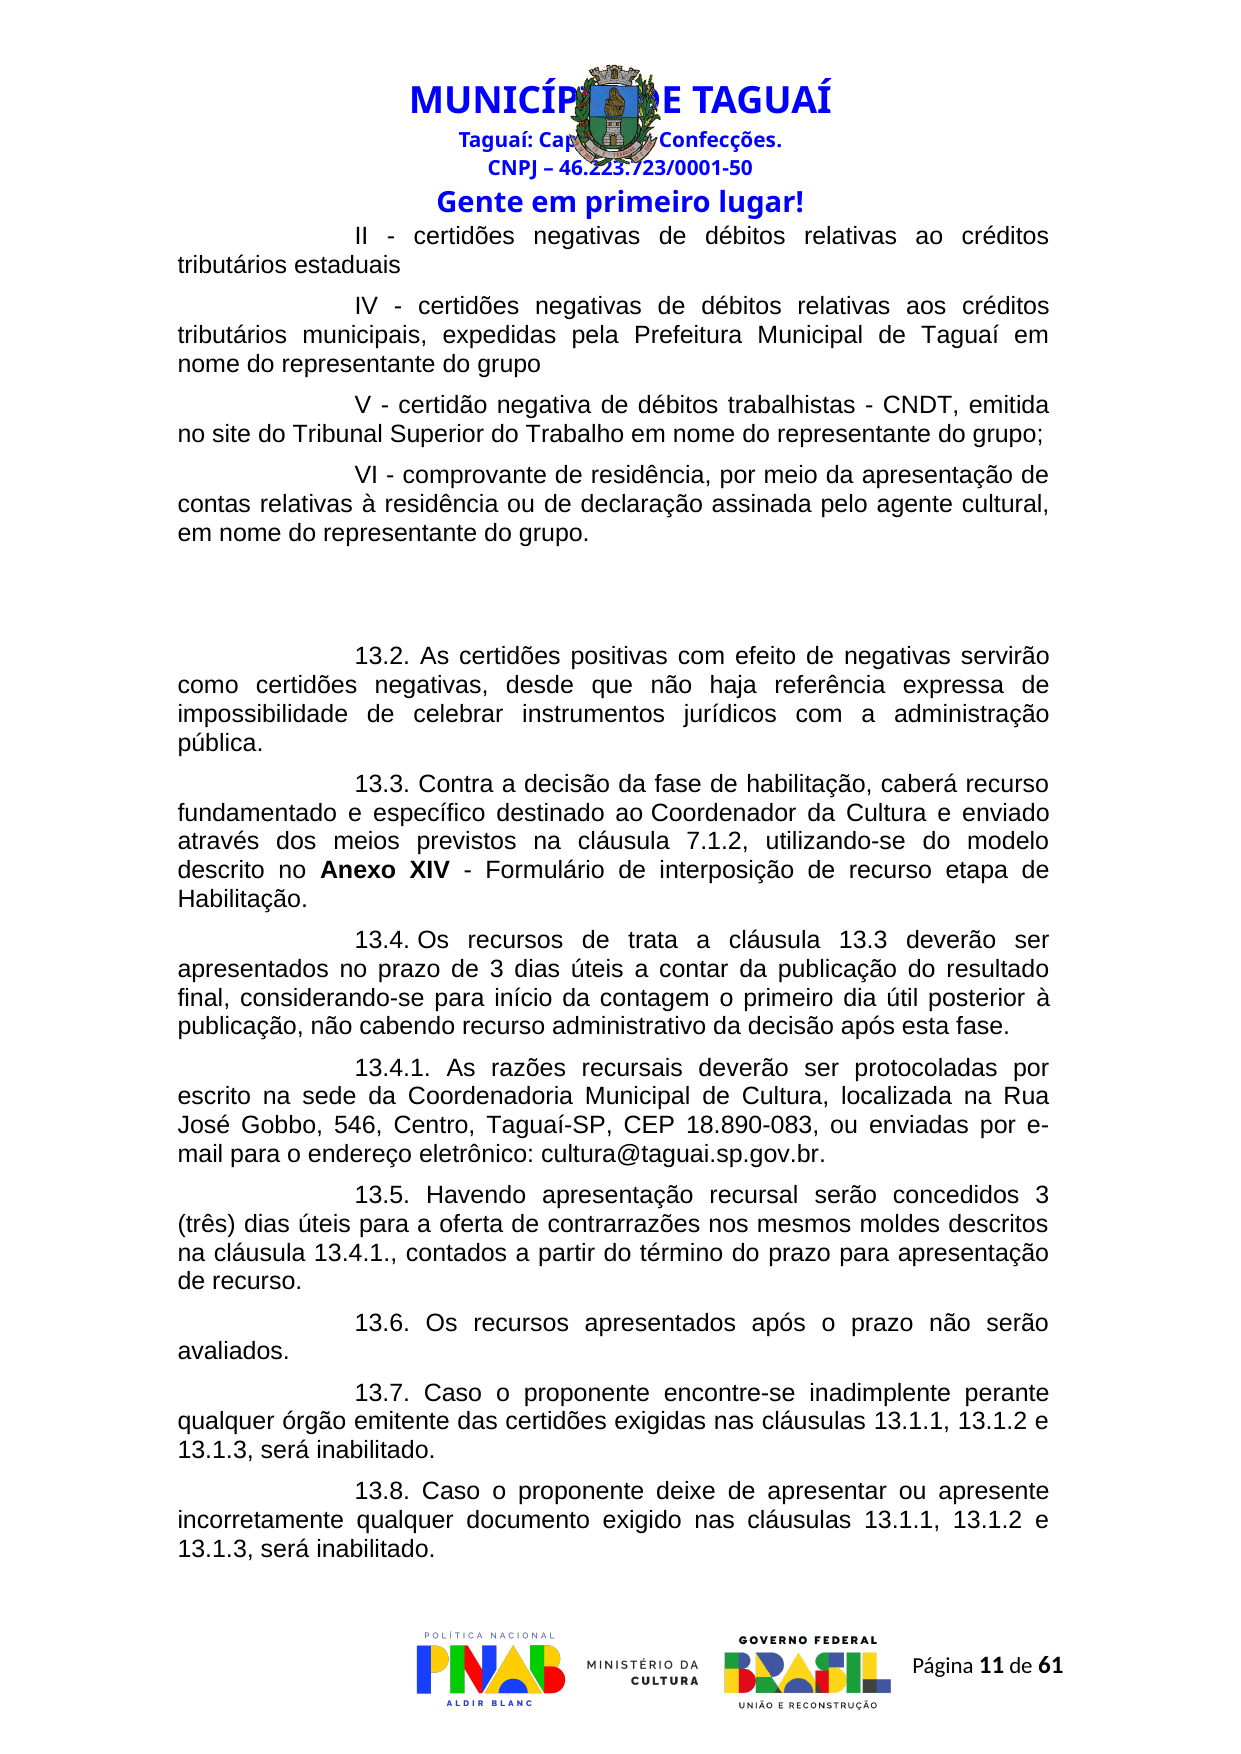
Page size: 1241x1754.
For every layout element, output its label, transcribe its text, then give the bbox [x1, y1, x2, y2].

text II - certidões negativas de débitos relativas ao créditos tributários estaduais [177, 221, 1051, 279]
picture [405, 1563, 928, 1754]
text 13.5. Havendo apresentação recursal serão concedidos 3 (três) dias úteis para a oferta de contrarrazões nos mesmos moldes descritos na cláusula 13.4.1., contados a partir do término do prazo para apresentação de recurso. [177, 1180, 1051, 1295]
text 13.4.1. As razões recursais deverão ser protocoladas por escrito na sede da Coordenadoria Municipal de Cultura, localizada na Rua José Gobbo, 546, Centro, Taguaí-SP, CEP 18.890-083, ou enviadas por e-mail para o endereço eletrônico: cultura@taguai.sp.gov.br. [177, 1053, 1051, 1168]
text 13.3. Contra a decisão da fase de habilitação, caberá recurso fundamentado e específico destinado ao Coordenador da Cultura e enviado através dos meios previstos na cláusula 7.1.2, utilizando-se do modelo descrito no Anexo XIV - Formulário de interposição de recurso etapa de Habilitação. [177, 769, 1051, 913]
text VI - comprovante de residência, por meio da apresentação de contas relativas à residência ou de declaração assinada pelo agente cultural, em nome do representante do grupo. [177, 460, 1051, 546]
text 13.4. Os recursos de trata a cláusula 13.3 deverão ser apresentados no prazo de 3 dias úteis a contar da publicação do resultado final, considerando-se para início da contagem o primeiro dia útil posterior à publicação, não cabendo recurso administrativo da decisão após esta fase. [177, 925, 1051, 1040]
picture [568, 64, 662, 167]
text 13.2. As certidões positivas com efeito de negativas servirão como certidões negativas, desde que não haja referência expressa de impossibilidade de celebrar instrumentos jurídicos com a administração pública. [177, 641, 1051, 756]
text 13.7. Caso o proponente encontre-se inadimplente perante qualquer órgão emitente das certidões exigidas nas cláusulas 13.1.1, 13.1.2 e 13.1.3, será inabilitado. [177, 1378, 1051, 1464]
text 13.6. Os recursos apresentados após o prazo não serão avaliados. [177, 1308, 1051, 1365]
text V - certidão negativa de débitos trabalhistas - CNDT, emitida no site do Tribunal Superior do Trabalho em nome do representante do grupo; [177, 390, 1051, 448]
text 13.8. Caso o proponente deixe de apresentar ou apresente incorretamente qualquer documento exigido nas cláusulas 13.1.1, 13.1.2 e 13.1.3, será inabilitado. [177, 1476, 1051, 1563]
text IV - certidões negativas de débitos relativas aos créditos tributários municipais, expedidas pela Prefeitura Municipal de Taguaí em nome do representante do grupo [177, 291, 1051, 378]
